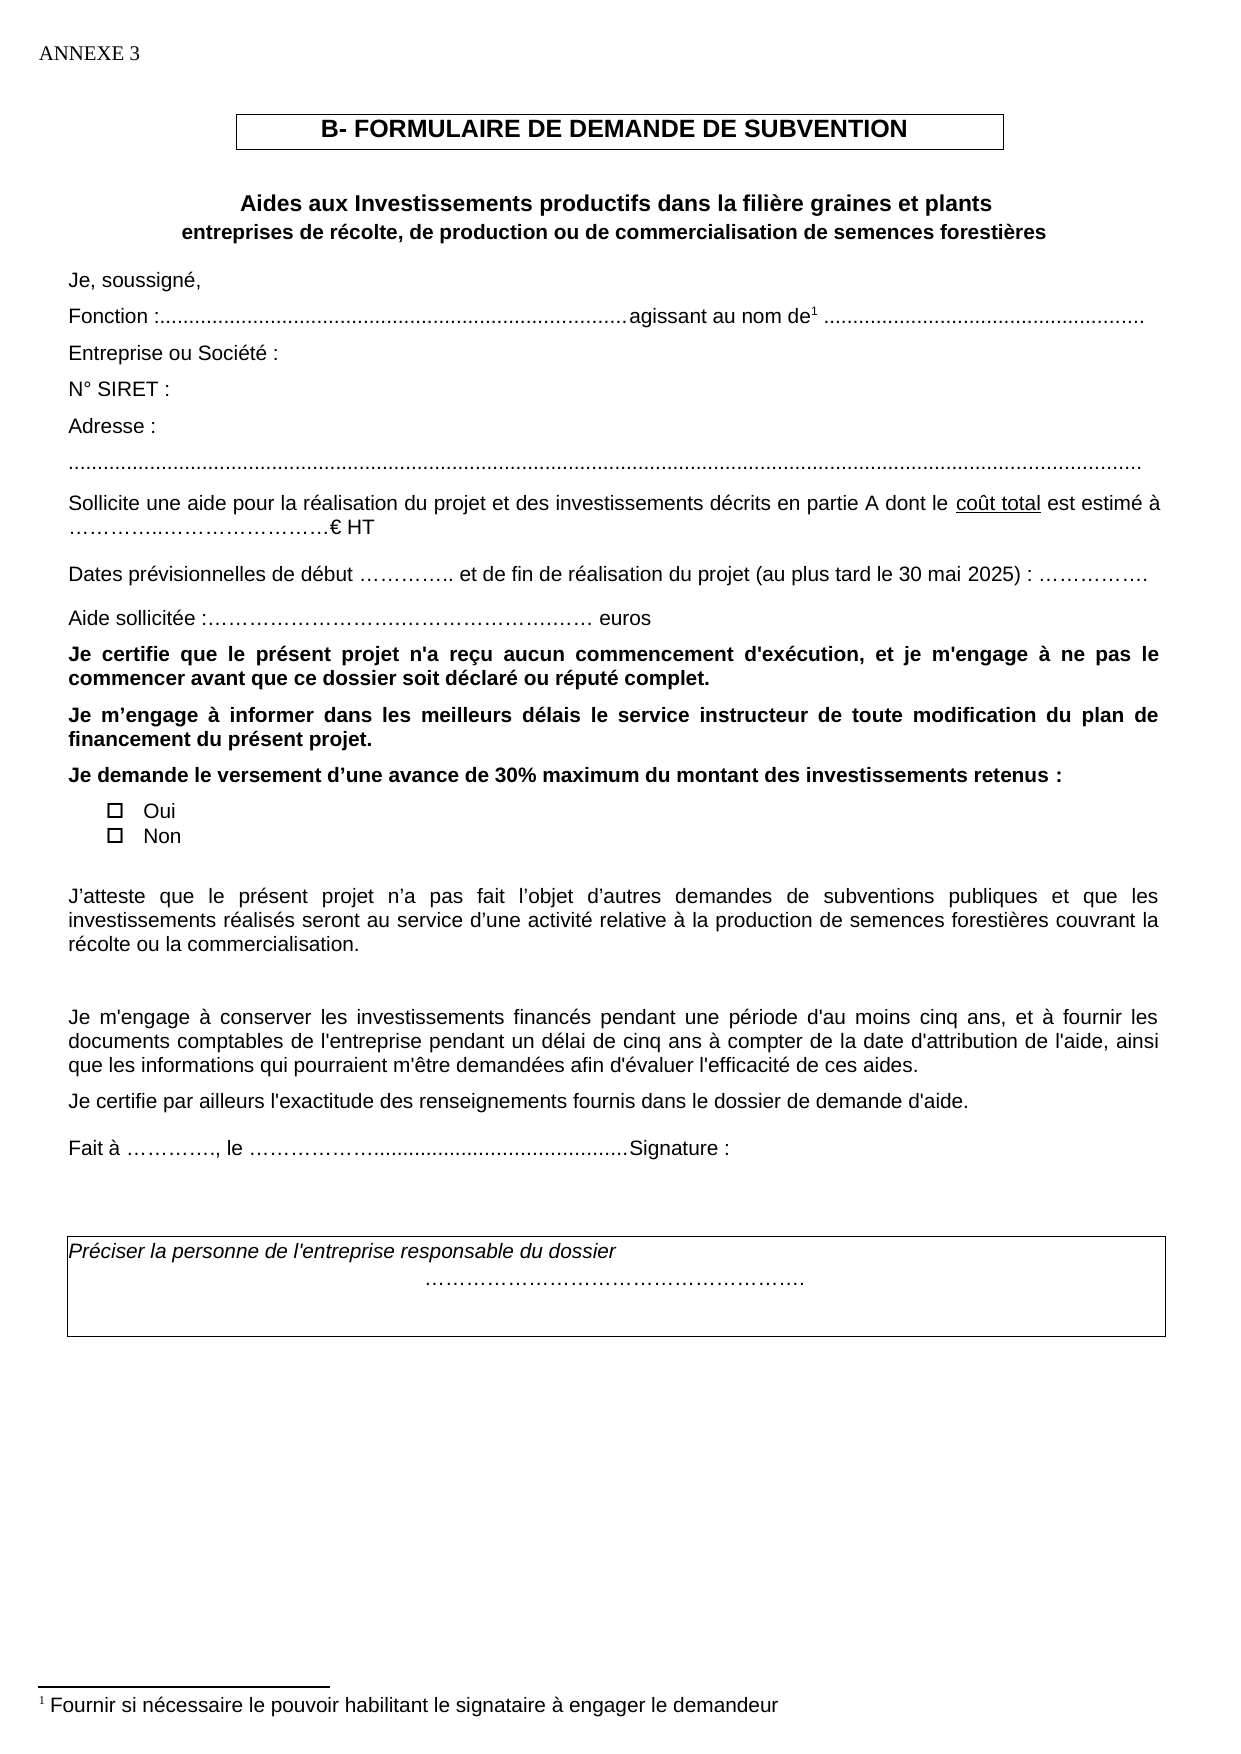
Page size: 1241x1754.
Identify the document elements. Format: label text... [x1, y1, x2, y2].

text Fonction : agissant au nom de [68, 304, 1161, 328]
list Non [106, 823, 1151, 847]
text Je m’engage à informer dans les meilleurs délais le service instructeur de toute modification du plan de financement du présent projet. [68, 702, 1161, 750]
text Sollicite une aide pour la réalisation du projet et des investissements décrits en partie A dont le coût total est estimé à …………..……………………€ HT [68, 491, 1161, 539]
text Aide sollicitée :……………………….………………….…… euros [68, 606, 1161, 629]
text Je demande le versement d’une avance de 30% maximum du montant des investissements retenus : [68, 763, 1161, 787]
text Je, soussigné, [68, 268, 1161, 292]
text Adresse : [68, 413, 1161, 437]
text Je m'engage à conserver les investissements financés pendant une période d'au moins cinq ans, et à fournir les documents comptables de l'entreprise pendant un délai de cinq ans à compter de la date d'attribution de l'aide, ainsi que les informations qui pourraient m'être demandées afin d'évaluer l'efficacité de ces aides. [68, 1005, 1161, 1077]
text Je certifie que le présent projet n'a reçu aucun commencement d'exécution, et je m'engage à ne pas le commencer avant que ce dossier soit déclaré ou réputé complet. [68, 642, 1161, 690]
text ………………………………………………. [68, 1262, 1165, 1289]
text Je certifie par ailleurs l'exactitude des renseignements fournis dans le dossier de demande d'aide. [68, 1089, 1161, 1113]
text Préciser la personne de l'entreprise responsable du dossier [68, 1237, 1165, 1262]
text Aides aux Investissements productifs dans la filière graines et plants [38, 179, 1201, 220]
text N° SIRET : [68, 377, 1161, 401]
text Entreprise ou Société : [68, 341, 1161, 364]
text entreprises de récolte, de production ou de commercialisation de semences forestières [68, 220, 1161, 244]
text Dates prévisionnelles de début ………….. et de fin de réalisation du projet (au plus tard le 30 mai 2025) : ……………. [68, 562, 1201, 586]
list Oui [106, 799, 1151, 823]
table_header B- FORMULAIRE DE DEMANDE DE SUBVENTION [237, 115, 1003, 149]
text Fait à …………., le ………………. Signature : [68, 1135, 1161, 1159]
text J’atteste que le présent projet n’a pas fait l’objet d’autres demandes de subventions publiques et que les investissements réalisés seront au service d’une activité relative à la production de semences forestières couvrant la récolte ou la commercialisation. [68, 884, 1161, 956]
